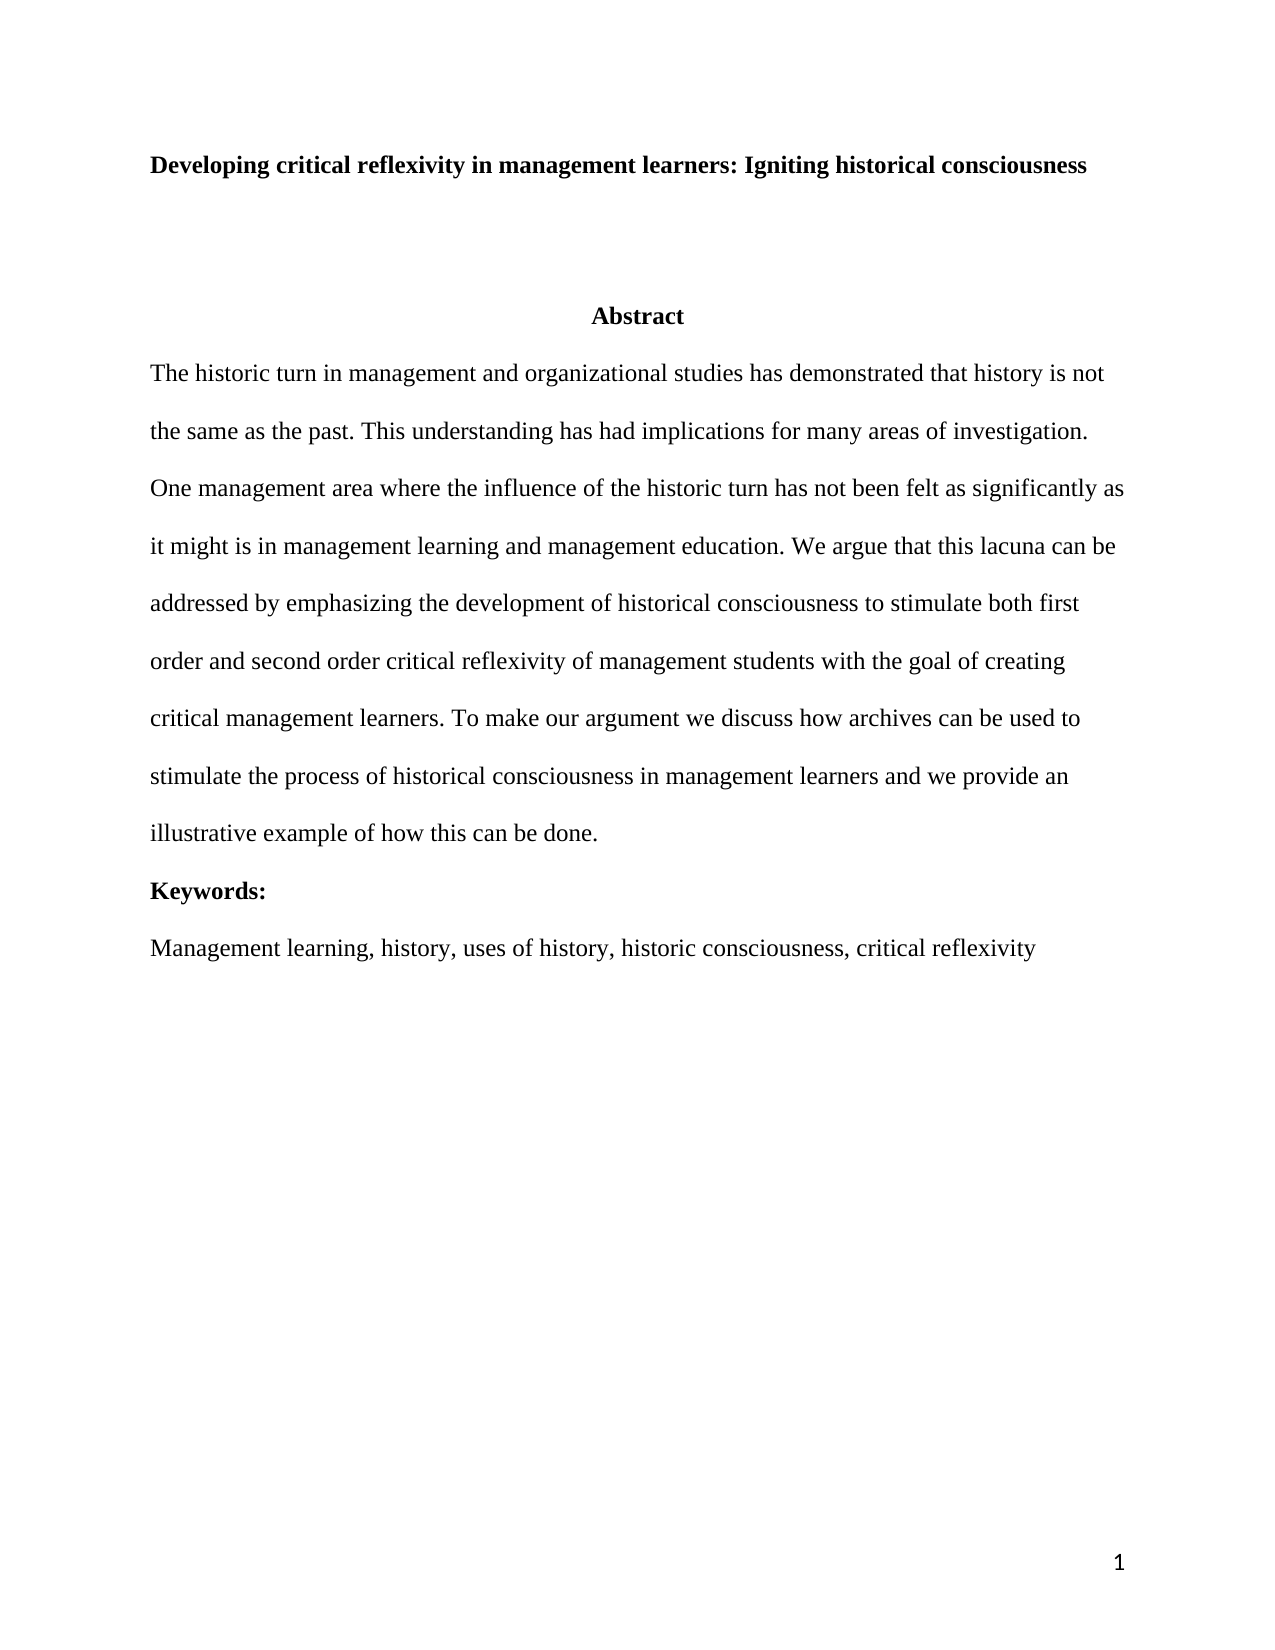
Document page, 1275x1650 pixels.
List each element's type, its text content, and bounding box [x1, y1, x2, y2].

text Developing critical reflexivity in management learners: Igniting historical consciousness [150, 150, 1125, 179]
text Abstract [150, 301, 1125, 329]
text The historic turn in management and organizational studies has demonstrated that history is not the same as the past. This understanding has had implications for many areas of investigation. One management area where the influence of the historic turn has not been felt as significantly as it might is in management learning and management education. We argue that this lacuna can be addressed by emphasizing the development of historical consciousness to stimulate both first order and second order critical reflexivity of management students with the goal of creating critical management learners. To make our argument we discuss how archives can be used to stimulate the process of historical consciousness in management learners and we provide an illustrative example of how this can be done. [150, 358, 1125, 847]
text Management learning, history, uses of history, historic consciousness, critical reflexivity [150, 933, 1125, 962]
text Keywords: [150, 876, 1125, 904]
